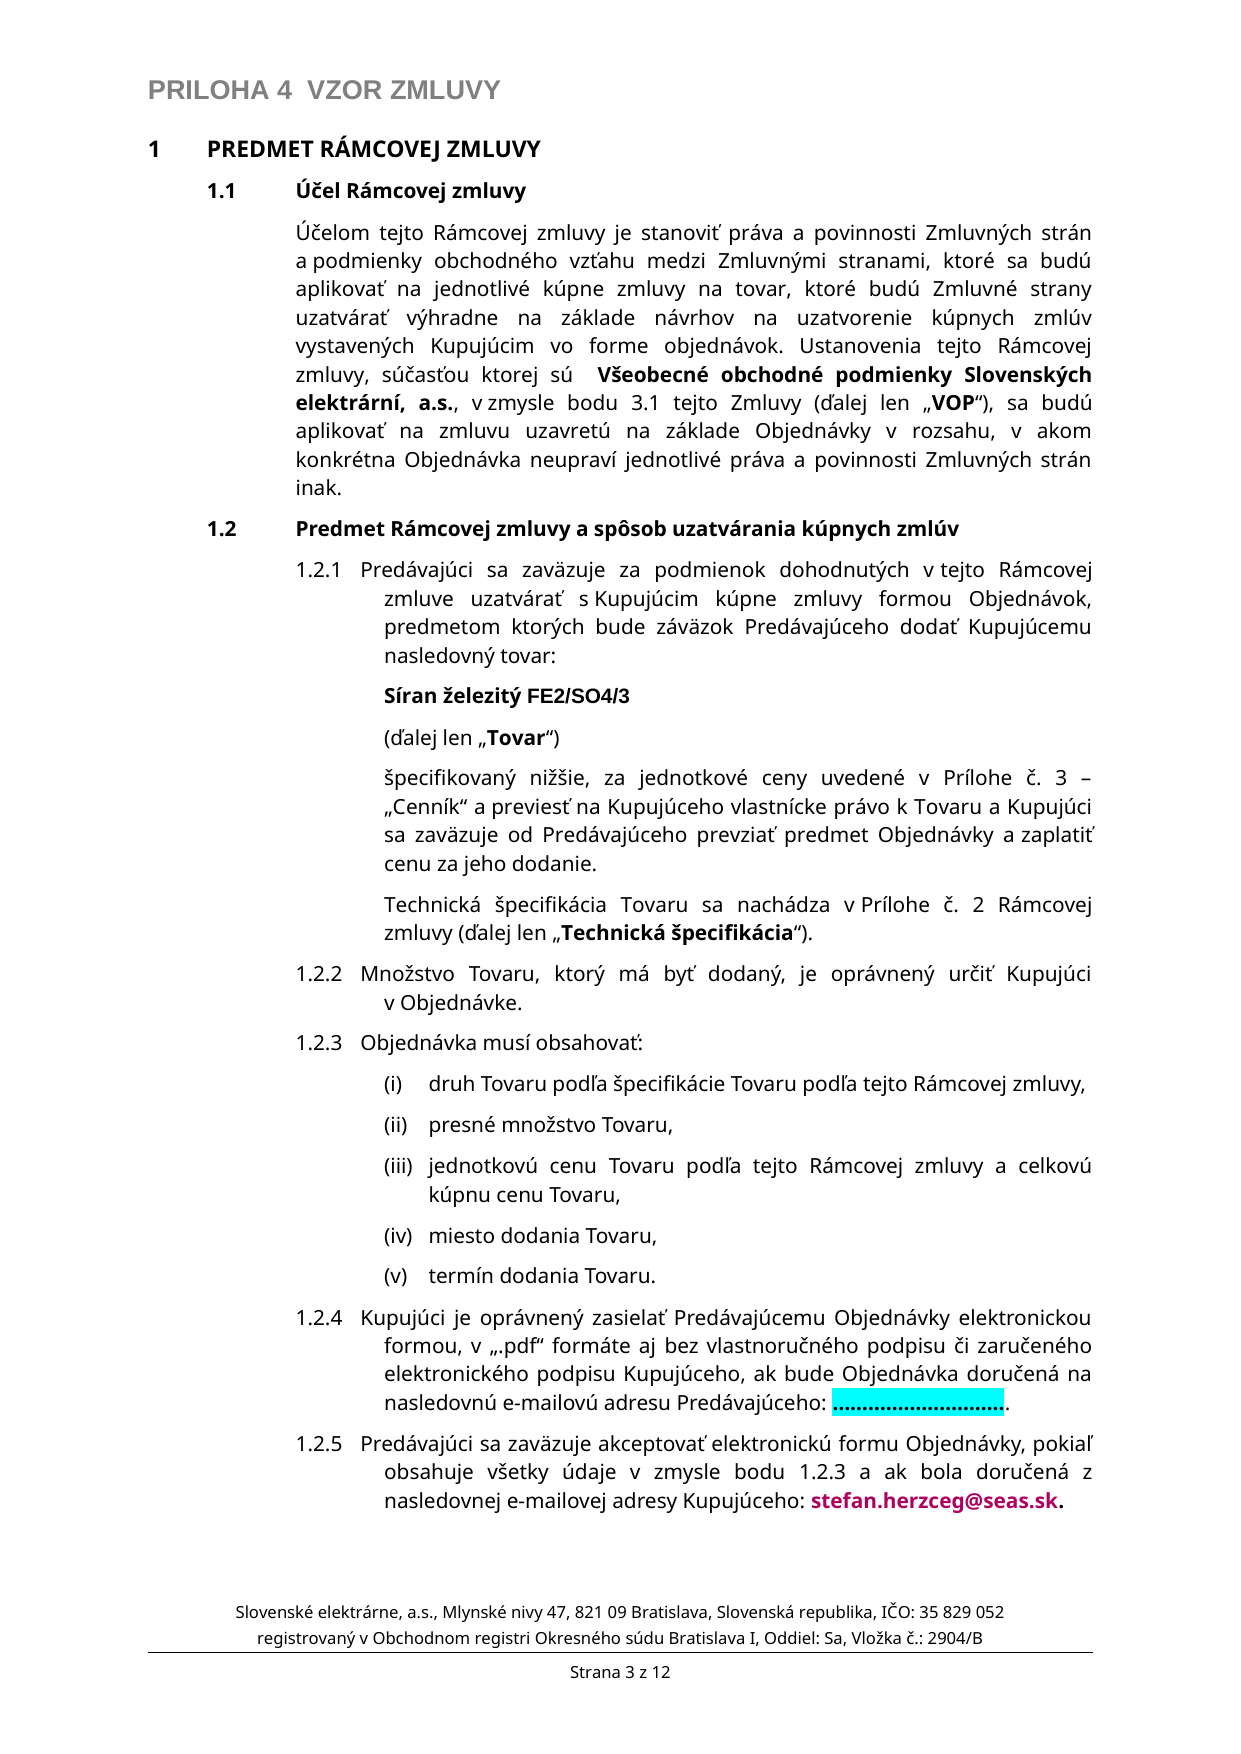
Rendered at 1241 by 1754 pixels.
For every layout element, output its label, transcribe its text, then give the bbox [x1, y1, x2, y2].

text Technická špecifikácia Tovaru sa nachádza v Prílohe č. 2 Rámcovej zmluvy (ďalej len „Technická špecifikácia“). [384, 890, 1093, 947]
text Účel Rámcovej zmluvy [207, 177, 1093, 205]
text jednotkovú cenu Tovaru podľa tejto Rámcovej zmluvy a celkovú kúpnu cenu Tovaru, [384, 1151, 1093, 1208]
text presné množstvo Tovaru, [384, 1110, 1093, 1139]
text Účelom tejto Rámcovej zmluvy je stanoviť práva a povinnosti Zmluvných strán a podmienky obchodného vzťahu medzi Zmluvnými stranami, ktoré sa budú aplikovať na jednotlivé kúpne zmluvy na tovar, ktoré budú Zmluvné strany uzatvárať výhradne na základe návrhov na uzatvorenie kúpnych zmlúv vystavených Kupujúcim vo forme objednávok. Ustanovenia tejto Rámcovej zmluvy, súčasťou ktorej sú Všeobecné obchodné podmienky Slovenských elektrární, a.s., v zmysle bodu 3.1 tejto Zmluvy (ďalej len „VOP“), sa budú aplikovať na zmluvu uzavretú na základe Objednávky v rozsahu, v akom konkrétna Objednávka neupraví jednotlivé práva a povinnosti Zmluvných strán inak. [295, 218, 1093, 502]
text (ďalej len „Tovar“) [384, 723, 1093, 751]
text Predávajúci sa zaväzuje akceptovať elektronickú formu Objednávky, pokiaľ obsahuje všetky údaje v zmysle bodu 1.2.3 a ak bola doručená z nasledovnej e-mailovej adresy Kupujúceho: stefan.herzceg@seas.sk. [295, 1429, 1093, 1514]
text Objednávka musí obsahovať: [295, 1028, 1093, 1057]
text miesto dodania Tovaru, [384, 1221, 1093, 1249]
text Predmet Rámcovej zmluvy a spôsob uzatvárania kúpnych zmlúv [207, 514, 1093, 543]
text špecifikovaný nižšie, za jednotkové ceny uvedené v Prílohe č. 3 – „Cenník“ a previesť na Kupujúceho vlastnícke právo k Tovaru a Kupujúci sa zaväzuje od Predávajúceho prevziať predmet Objednávky a zaplatiť cenu za jeho dodanie. [384, 763, 1093, 877]
text termín dodania Tovaru. [384, 1262, 1093, 1290]
text Predávajúci sa zaväzuje za podmienok dohodnutých v tejto Rámcovej zmluve uzatvárať s Kupujúcim kúpne zmluvy formou Objednávok, predmetom ktorých bude záväzok Predávajúceho dodať Kupujúcemu nasledovný tovar: [295, 555, 1093, 669]
text Síran železitý FE2/SO4/3 [384, 682, 1093, 710]
text Množstvo Tovaru, ktorý má byť dodaný, je oprávnený určiť Kupujúci v Objednávke. [295, 959, 1093, 1016]
text Kupujúci je oprávnený zasielať Predávajúcemu Objednávky elektronickou formou, v „.pdf“ formáte aj bez vlastnoručného podpisu či zaručeného elektronického podpisu Kupujúceho, ak bude Objednávka doručená na nasledovnú e-mailovú adresu Predávajúceho: ………………………... [295, 1303, 1093, 1416]
text PREDMET rámcovej ZMLUVY [148, 133, 1093, 164]
text druh Tovaru podľa špecifikácie Tovaru podľa tejto Rámcovej zmluvy, [384, 1069, 1093, 1098]
